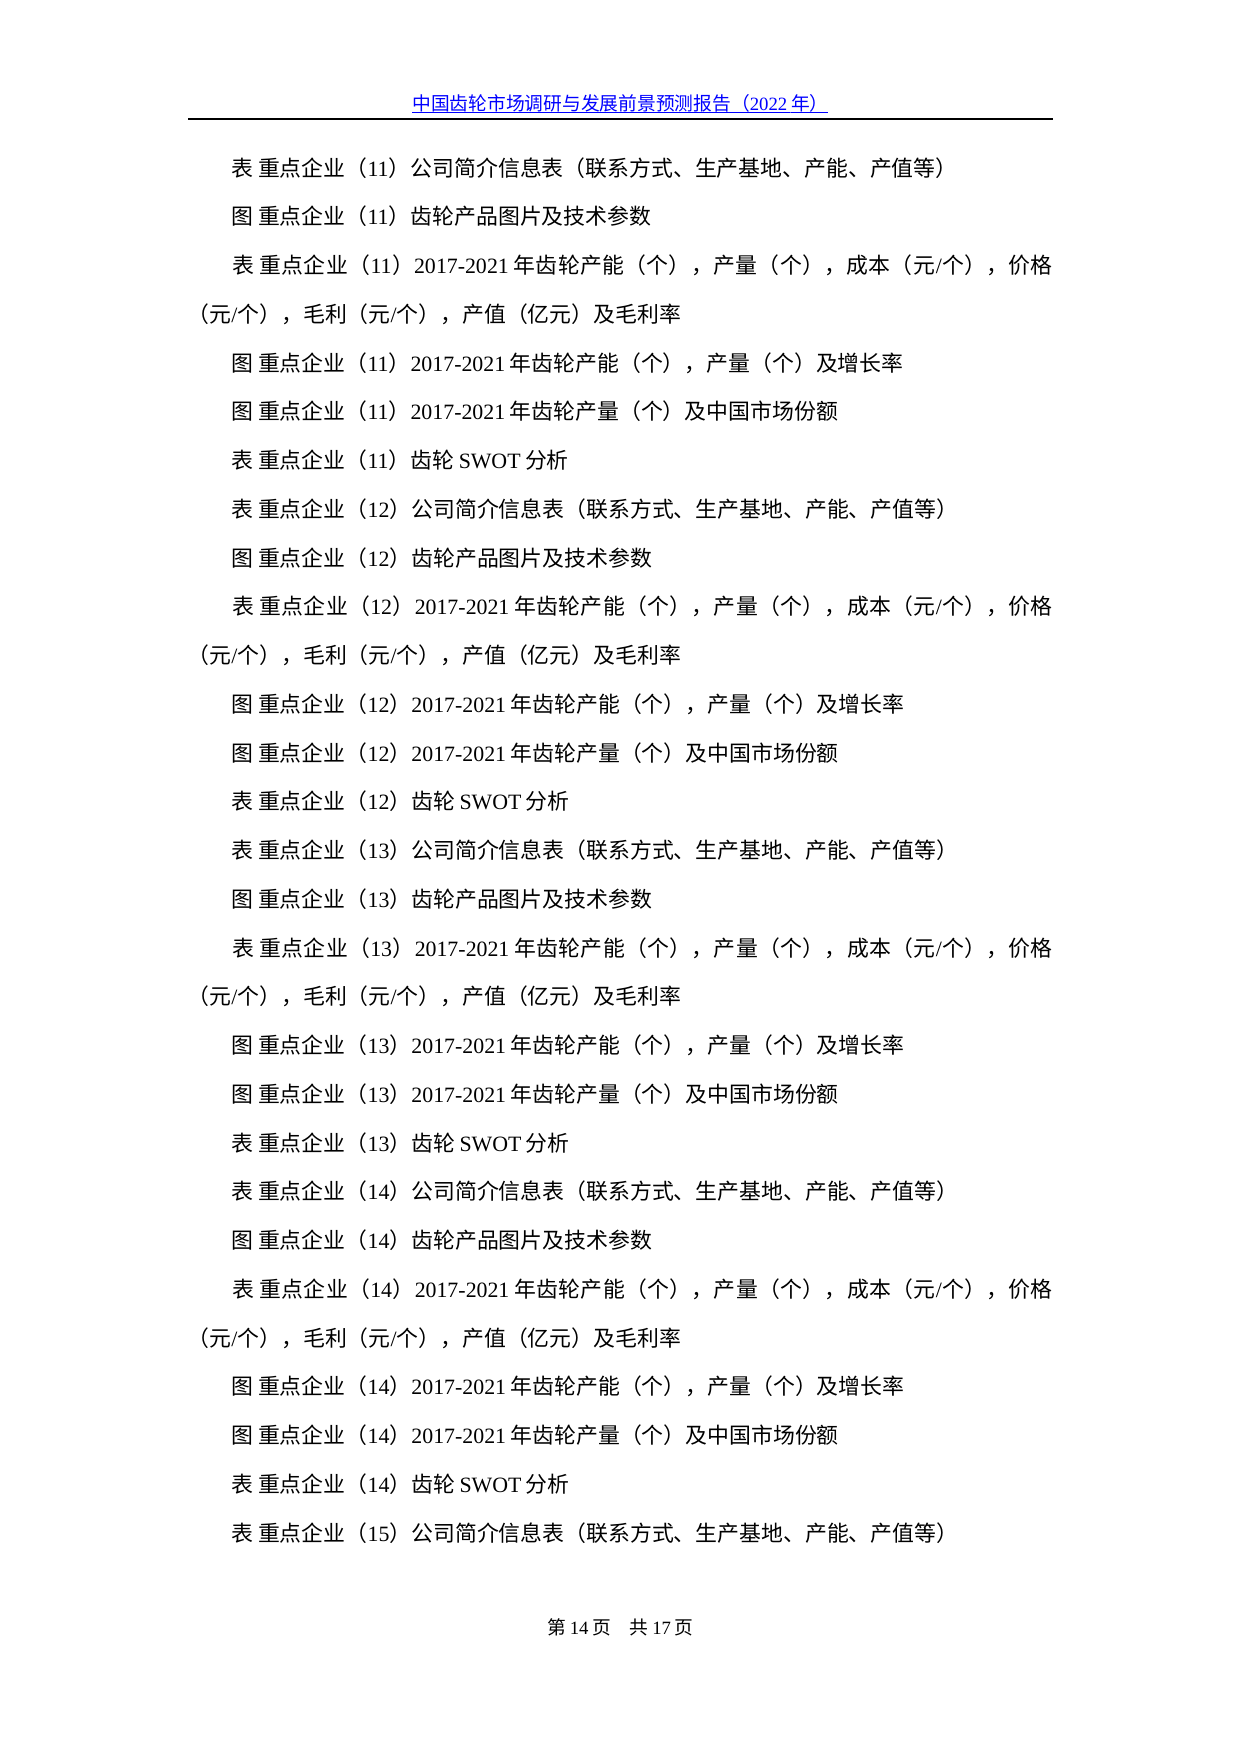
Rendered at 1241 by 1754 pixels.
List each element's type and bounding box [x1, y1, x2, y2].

text [187, 150, 1053, 1548]
